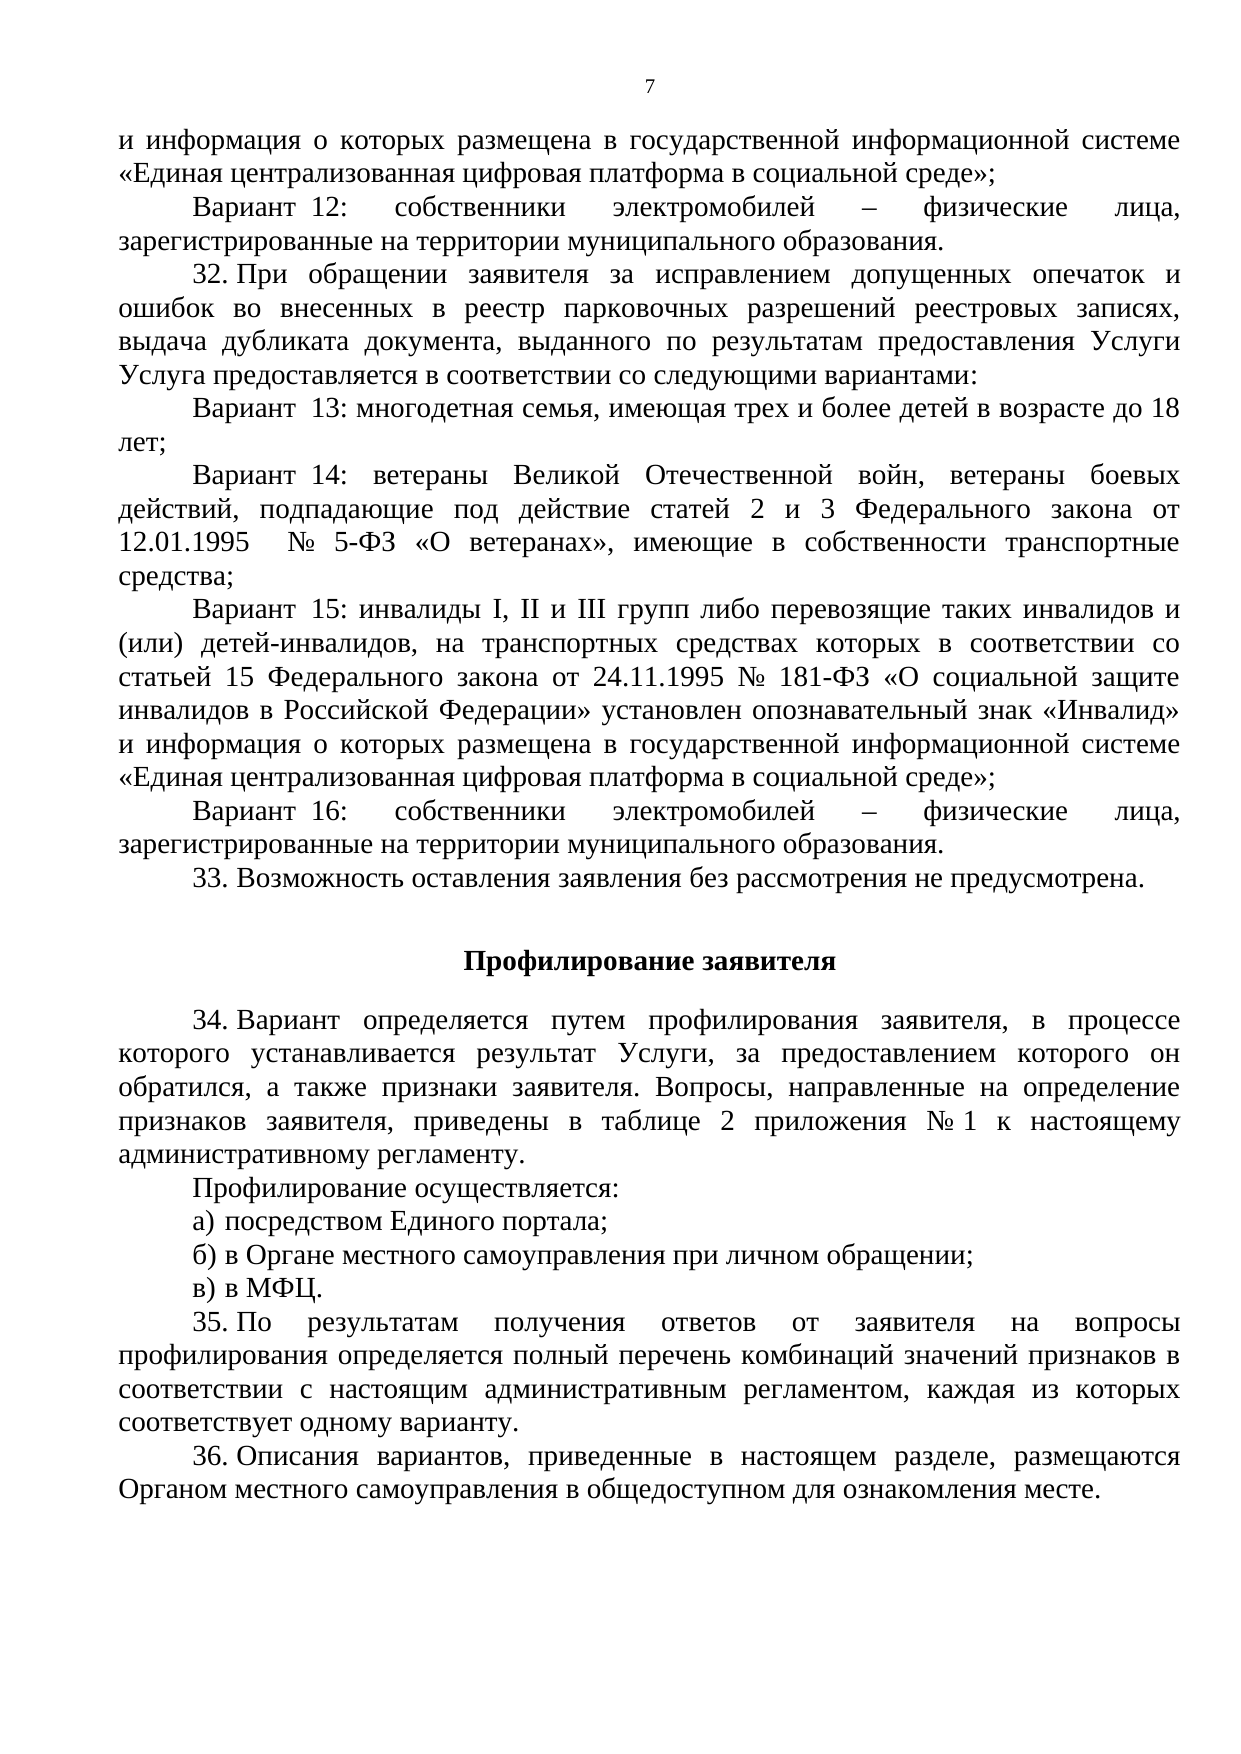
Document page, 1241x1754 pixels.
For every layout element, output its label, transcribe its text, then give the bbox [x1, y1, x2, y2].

text Вариант 14: ветераны Великой Отечественной войн, ветераны боевых действий, подпадающие под действие статей 2 и 3 Федерального закона от 12.01.1995 № 5-ФЗ «О ветеранах», имеющие в собственности транспортные средства; [118, 457, 1181, 592]
list По результатам получения ответов от заявителя на вопросы профилирования определяется полный перечень комбинаций значений признаков в соответствии с настоящим административным регламентом, каждая из которых соответствует одному варианту. [118, 1304, 1181, 1438]
list Вариант определяется путем профилирования заявителя, в процессе которого устанавливается результат Услуги, за предоставлением которого он обратился, а также признаки заявителя. Вопросы, направленные на определение признаков заявителя, приведены в таблице 2 приложения № 1 к настоящему административному регламенту. [118, 1002, 1181, 1170]
text Профилирование заявителя [118, 943, 1181, 977]
list в Органе местного самоуправления при личном обращении; [118, 1237, 1181, 1270]
list посредством Единого портала; [118, 1203, 1181, 1237]
text Вариант 13: многодетная семья, имеющая трех и более детей в возрасте до 18 лет; [118, 390, 1181, 457]
text Вариант 12: собственники электромобилей – физические лица, зарегистрированные на территории муниципального образования. [118, 189, 1181, 256]
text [118, 122, 1181, 189]
text Вариант 15: инвалиды I, II и III групп либо перевозящие таких инвалидов и (или) детей-инвалидов, на транспортных средствах которых в соответствии со статьей 15 Федерального закона от 24.11.1995 № 181-ФЗ «О социальной защите инвалидов в Российской Федерации» установлен опознавательный знак «Инвалид» и информация о которых размещена в государственной информационной системе «Единая централизованная цифровая платформа в социальной среде»; [118, 592, 1181, 793]
list в МФЦ. [118, 1270, 1181, 1304]
text Вариант 16: собственники электромобилей – физические лица, зарегистрированные на территории муниципального образования. [118, 793, 1181, 860]
text Профилирование осуществляется: [118, 1170, 1181, 1203]
list При обращении заявителя за исправлением допущенных опечаток и ошибок во внесенных в реестр парковочных разрешений реестровых записях, выдача дубликата документа, выданного по результатам предоставления Услуги Услуга предоставляется в соответствии со следующими вариантами: [118, 256, 1181, 390]
list Возможность оставления заявления без рассмотрения не предусмотрена. [118, 860, 1181, 893]
list Описания вариантов, приведенные в настоящем разделе, размещаются Органом местного самоуправления в общедоступном для ознакомления месте. [118, 1438, 1181, 1505]
